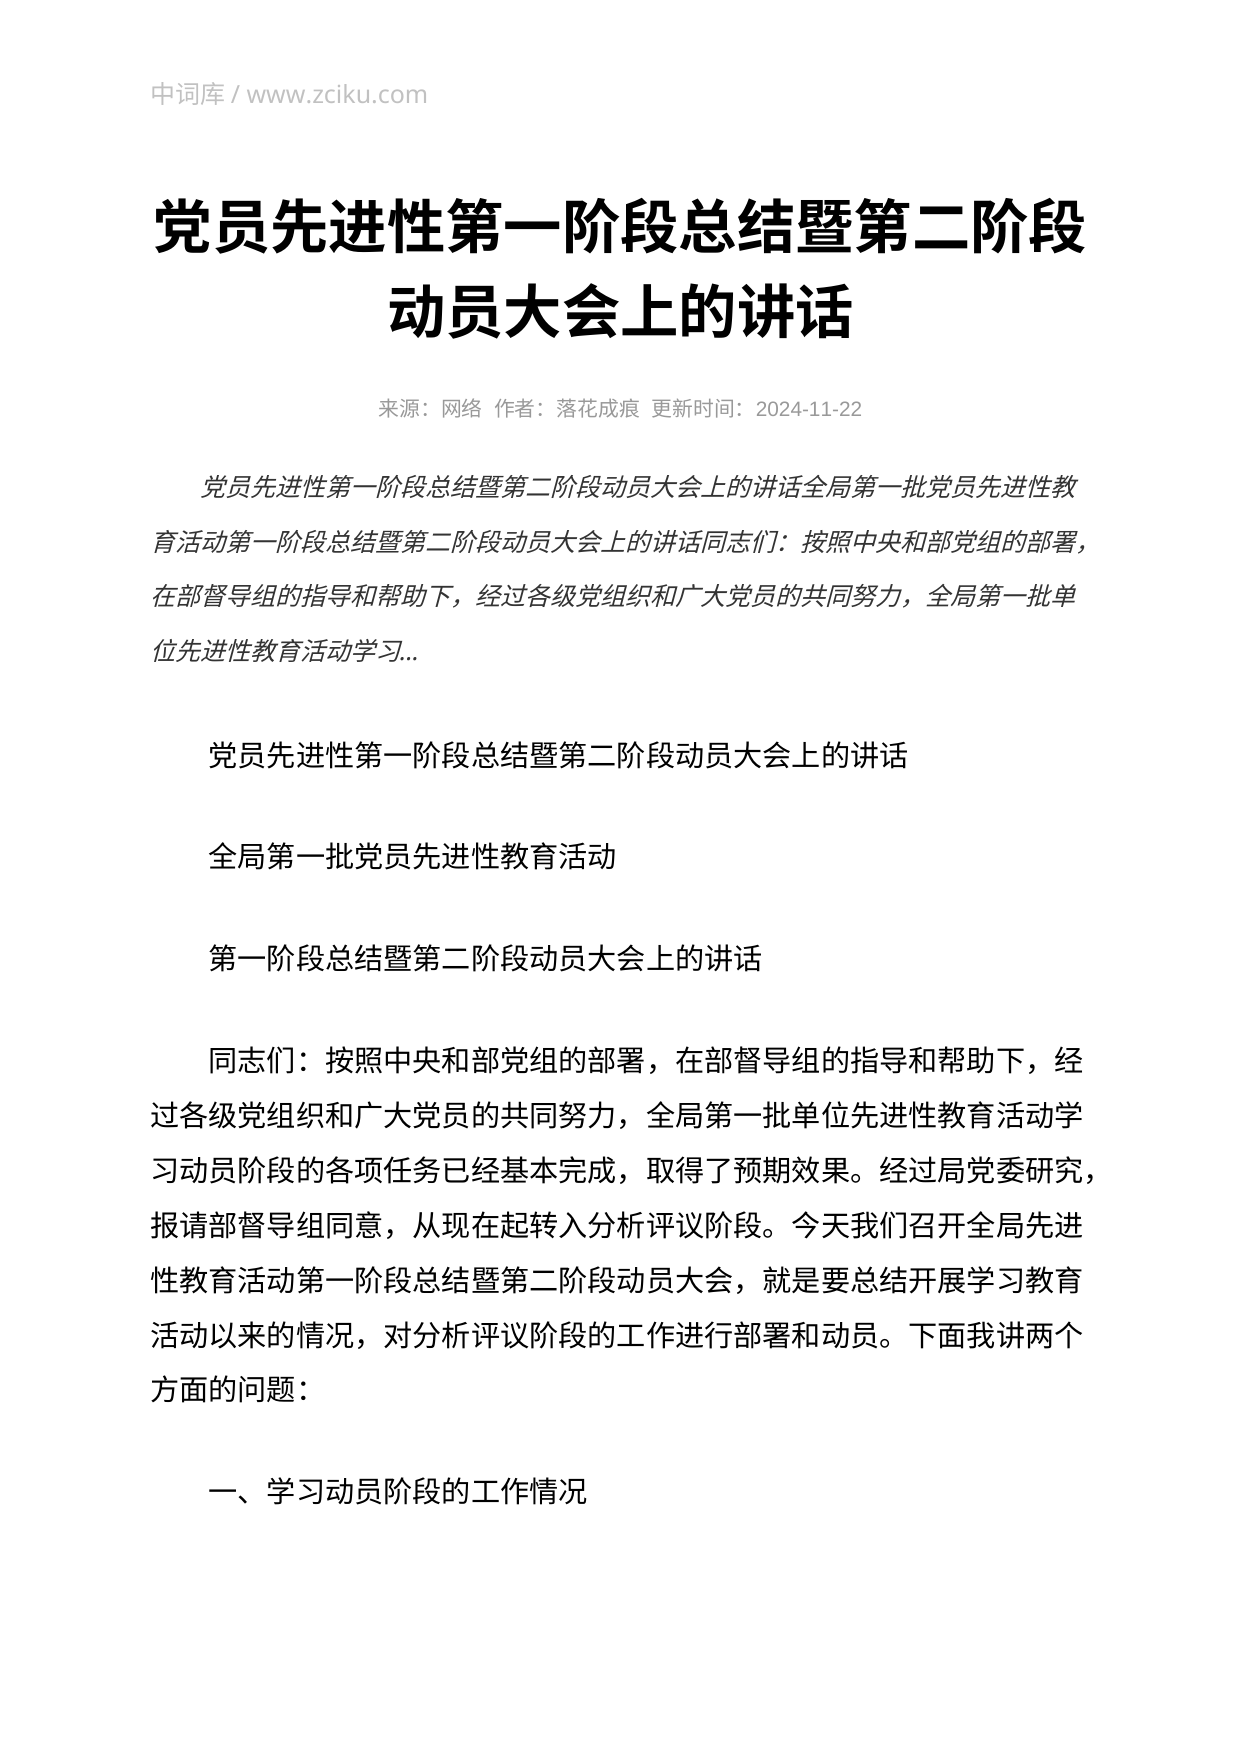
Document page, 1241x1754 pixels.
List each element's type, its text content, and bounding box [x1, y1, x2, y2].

text 一、学习动员阶段的工作情况 [150, 1469, 1090, 1511]
text 来源：网络 作者：落花成痕 更新时间：2024-11-22 [150, 397, 1090, 421]
text 党员先进性第一阶段总结暨第二阶段动员大会上的讲话全局第一批党员先进性教育活动第一阶段总结暨第二阶段动员大会上的讲话同志们：按照中央和部党组的部署，在部督导组的指导和帮助下，经过各级党组织和广大党员的共同努力，全局第一批单位先进性教育活动学习... [150, 468, 1090, 667]
text 同志们：按照中央和部党组的部署，在部督导组的指导和帮助下，经过各级党组织和广大党员的共同努力，全局第一批单位先进性教育活动学习动员阶段的各项任务已经基本完成，取得了预期效果。经过局党委研究，报请部督导组同意，从现在起转入分析评议阶段。今天我们召开全局先进性教育活动第一阶段总结暨第二阶段动员大会，就是要总结开展学习教育活动以来的情况，对分析评议阶段的工作进行部署和动员。下面我讲两个方面的问题： [150, 1038, 1090, 1409]
text 党员先进性第一阶段总结暨第二阶段动员大会上的讲话 [150, 732, 1090, 774]
text 全局第一批党员先进性教育活动 [150, 834, 1090, 876]
subtitle 党员先进性第一阶段总结暨第二阶段动员大会上的讲话 [150, 181, 1090, 350]
text 第一阶段总结暨第二阶段动员大会上的讲话 [150, 936, 1090, 978]
